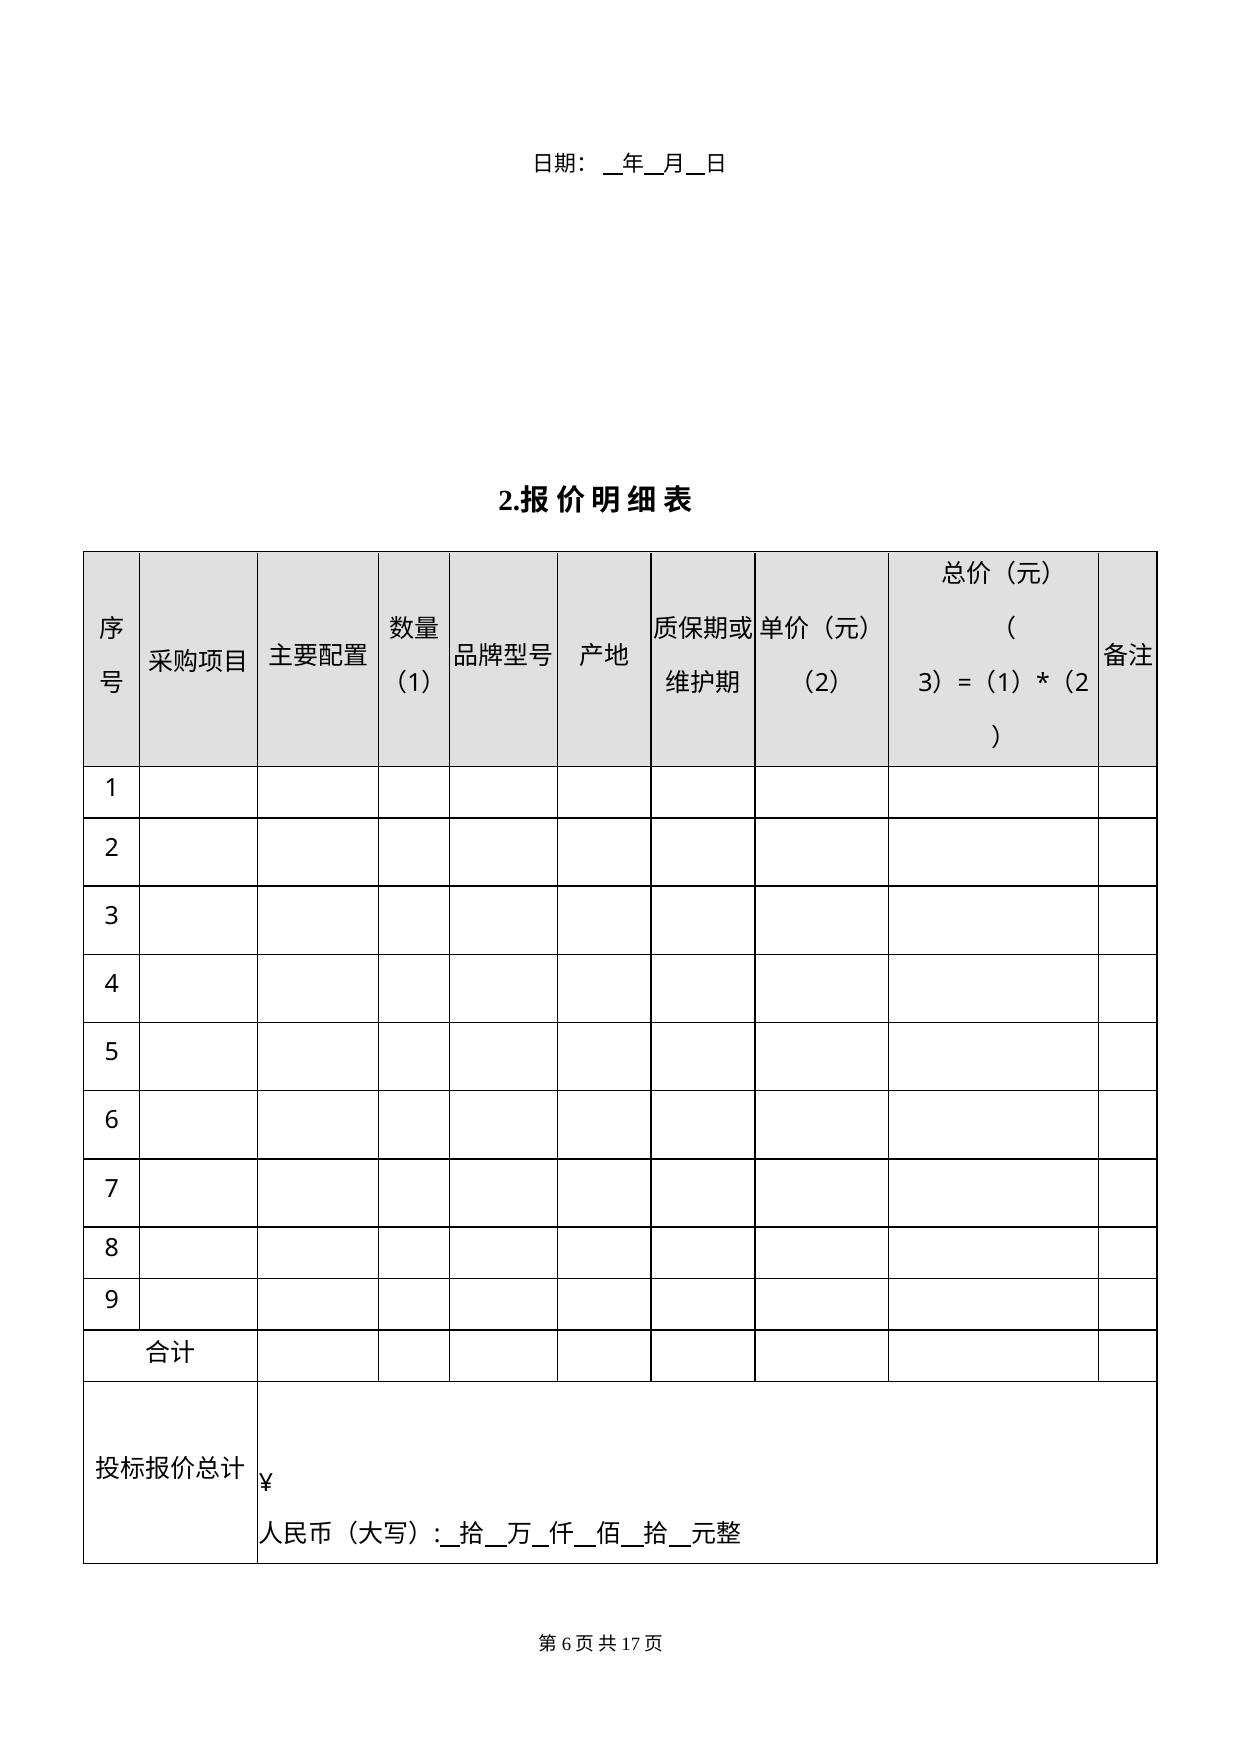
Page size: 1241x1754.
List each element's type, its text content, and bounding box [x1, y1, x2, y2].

table_cell [1099, 955, 1156, 1022]
table_cell [379, 1023, 449, 1090]
table_header 品牌型号 [450, 552, 557, 766]
table_cell [450, 1160, 557, 1226]
table_cell [140, 767, 257, 817]
table_cell 8 [84, 1228, 139, 1277]
table_cell [450, 1091, 557, 1158]
table_cell [756, 1091, 888, 1158]
table_cell [140, 1228, 257, 1277]
table_cell [379, 955, 449, 1022]
table_cell [1099, 767, 1156, 817]
table_cell [756, 1279, 888, 1329]
table_cell [558, 1228, 650, 1277]
table_header 主要配置 [258, 552, 378, 766]
table_cell [756, 955, 888, 1022]
table_cell [379, 819, 449, 885]
table_cell [756, 1023, 888, 1090]
table_cell ¥ 人民币（大写）: 拾 万 仟 佰 拾 元整 [258, 1382, 1156, 1563]
table_cell [652, 1091, 754, 1158]
table_cell 7 [84, 1160, 139, 1226]
table_cell 3 [84, 887, 139, 953]
table_cell [1099, 1228, 1156, 1277]
table_header 序 号 [84, 552, 139, 766]
table_cell [652, 1023, 754, 1090]
table_cell [379, 1160, 449, 1226]
table_header 数量 （1） [379, 552, 449, 766]
table_cell [756, 767, 888, 817]
text 2.报 价 明 细 表 [171, 465, 1019, 530]
table_cell [379, 1228, 449, 1277]
table_cell [652, 767, 754, 817]
table_cell [558, 767, 650, 817]
table_cell [756, 1160, 888, 1226]
table_cell [379, 767, 449, 817]
table_cell [258, 887, 378, 953]
table_cell [756, 819, 888, 885]
table_header 采购项目 [140, 552, 257, 766]
table_cell [258, 1091, 378, 1158]
table_cell [558, 955, 650, 1022]
text 日期： 年 月 日 [171, 146, 1019, 178]
table_cell [1099, 887, 1156, 953]
table_cell [379, 887, 449, 953]
table_cell [558, 1091, 650, 1158]
table_header 单价（元） （2） [756, 552, 888, 766]
table_cell [450, 1228, 557, 1277]
table_cell [652, 887, 754, 953]
table_cell [140, 1160, 257, 1226]
table_cell 合计 [84, 1331, 257, 1381]
table_cell [1099, 1279, 1156, 1329]
table_cell [889, 955, 1098, 1022]
table_cell [258, 767, 378, 817]
table_cell [140, 887, 257, 953]
table_cell [1099, 1091, 1156, 1158]
table_header 产地 [558, 552, 651, 766]
table_header 备注 [1099, 552, 1156, 766]
table_cell [558, 1023, 650, 1090]
table_cell [652, 819, 754, 885]
table_cell 4 [84, 955, 139, 1022]
table_header 总价（元） （3）=（1）*（2） [889, 552, 1098, 766]
table_cell [450, 955, 557, 1022]
table_cell [652, 1331, 754, 1381]
table_cell 2 [84, 819, 139, 885]
table_cell [889, 1279, 1098, 1329]
table_cell [756, 1228, 888, 1277]
table_cell [258, 1228, 378, 1277]
table_cell [889, 1023, 1098, 1090]
table_cell [379, 1279, 449, 1329]
table_cell [652, 1279, 754, 1329]
table_cell [1099, 1331, 1156, 1381]
table_cell [258, 1331, 378, 1381]
table_cell [1099, 819, 1156, 885]
table_cell [140, 1091, 257, 1158]
table_cell [889, 767, 1098, 817]
table_cell [652, 1160, 754, 1226]
table_cell [558, 1331, 650, 1381]
table_cell [450, 819, 557, 885]
table_cell [140, 955, 257, 1022]
table_cell [140, 1023, 257, 1090]
table_cell [450, 1331, 557, 1381]
table_cell [1099, 1160, 1156, 1226]
table_cell 9 [84, 1279, 139, 1329]
table_cell [450, 1023, 557, 1090]
table_cell [258, 819, 378, 885]
table_cell 1 [84, 767, 139, 817]
table_cell [1099, 1023, 1156, 1090]
table_cell [140, 1279, 257, 1329]
table_cell [258, 955, 378, 1022]
table_cell [756, 887, 888, 953]
table_cell [652, 955, 754, 1022]
table_cell [258, 1023, 378, 1090]
table_cell 6 [84, 1091, 139, 1158]
table_cell [889, 819, 1098, 885]
table_cell [379, 1331, 449, 1381]
table_cell [379, 1091, 449, 1158]
table_cell [258, 1160, 378, 1226]
table_cell [140, 819, 257, 885]
table_cell 5 [84, 1023, 139, 1090]
table_cell [558, 1279, 650, 1329]
table_cell [258, 1279, 378, 1329]
table_header 质保期或维护期 [652, 552, 755, 766]
table_cell [756, 1331, 888, 1381]
table_cell [889, 1331, 1098, 1381]
table_cell [889, 1228, 1098, 1277]
table_cell [450, 767, 557, 817]
table_cell [450, 887, 557, 953]
table_cell [450, 1279, 557, 1329]
table_cell [652, 1228, 754, 1277]
table_cell [889, 1160, 1098, 1226]
table_cell [558, 819, 650, 885]
table_cell [558, 1160, 650, 1226]
table_cell 投标报价总计 [84, 1382, 257, 1563]
table_cell [889, 1091, 1098, 1158]
table_cell [889, 887, 1098, 953]
table_cell [558, 887, 650, 953]
